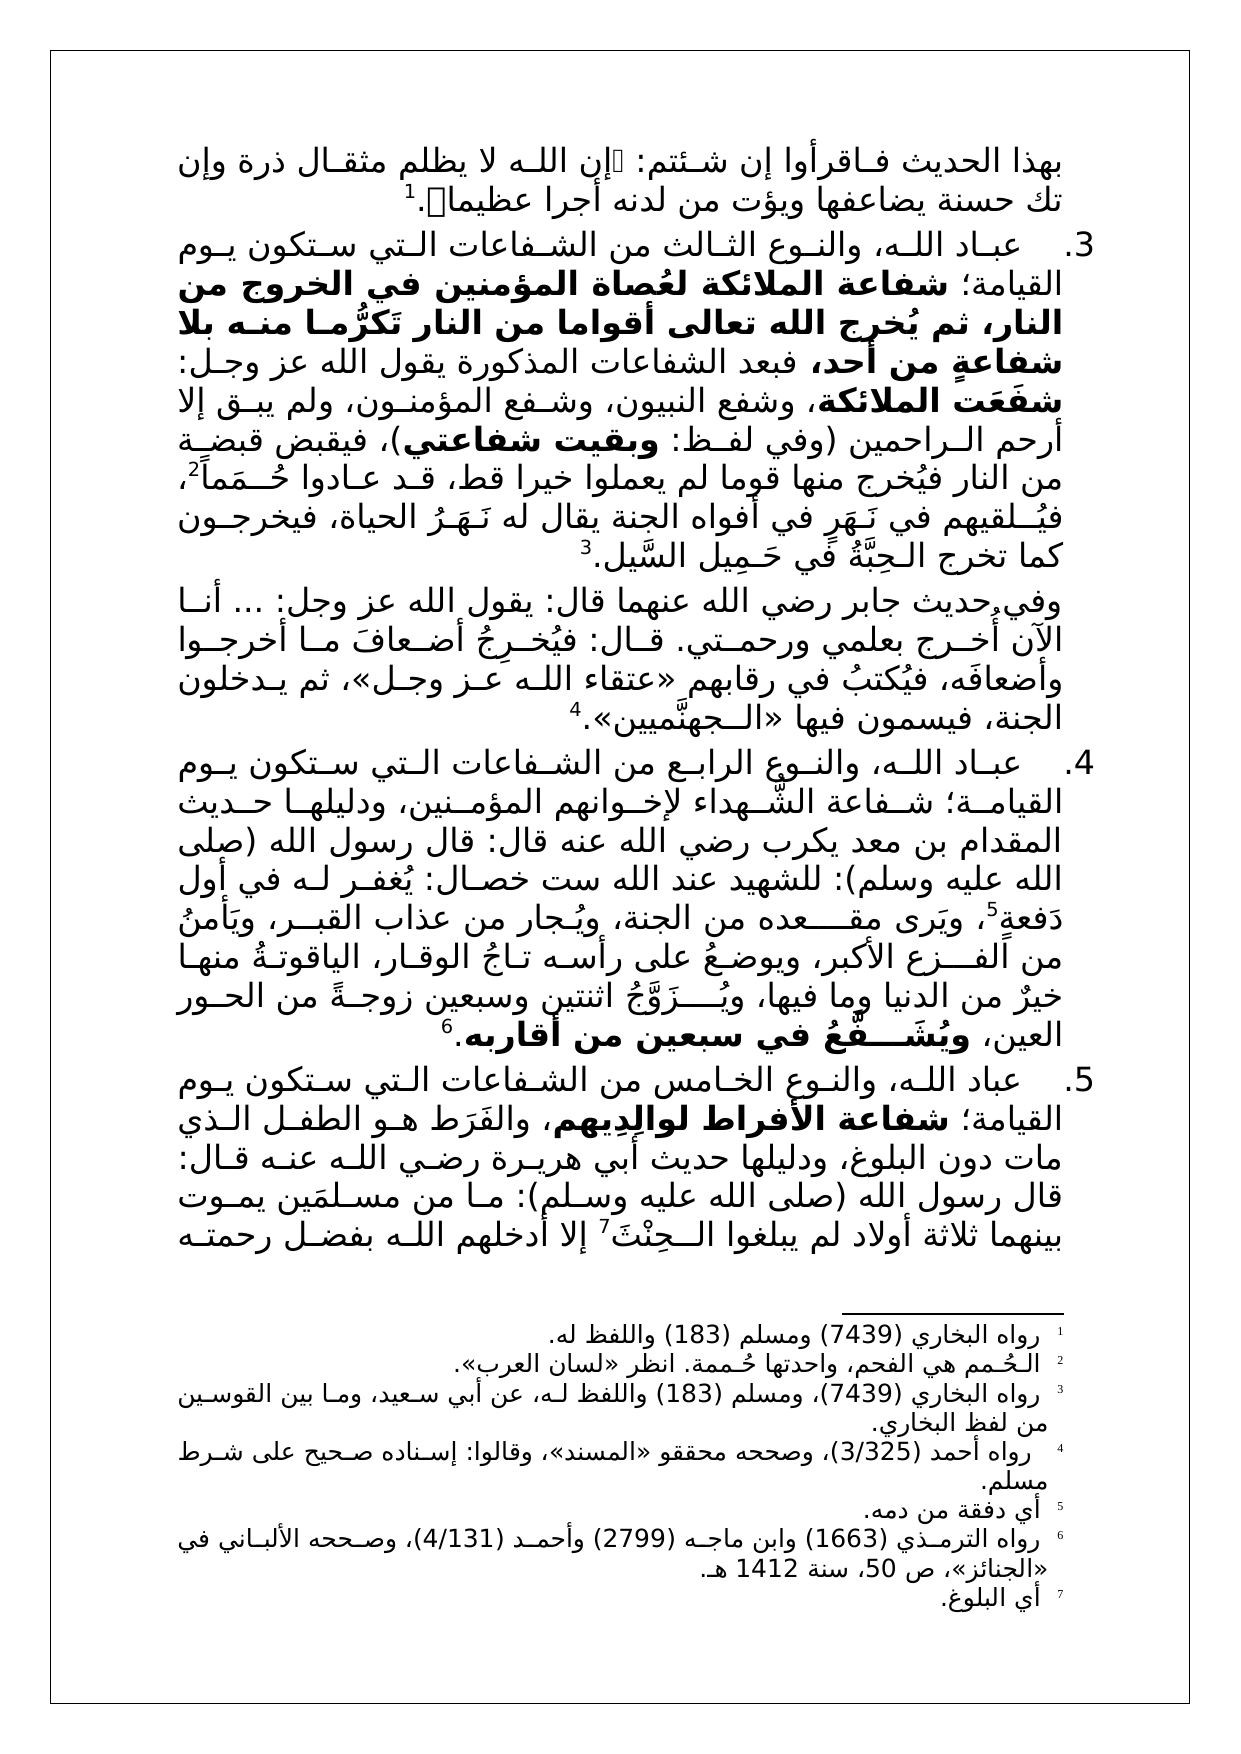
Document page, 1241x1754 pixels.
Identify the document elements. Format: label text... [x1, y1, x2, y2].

list عباد الله، والنوع الثالث من الشفاعات التي ستكون يوم القيامة؛ شفاعة الملائكة لعُصاة المؤمنين في الخروج من النار، ثم يُخرج الله تعالى أقواما من النار تَكرُّما منه بلا شفاعةٍ من أحد، فبعد الشفاعات المذكورة يقول الله عز وجل: شفَعَت الملائكة، وشفع النبيون، وشفع المؤمنون، ولم يبق إلا أرحم الراحمين (وفي لفظ: وبقيت شفاعتي)، فيقبض قبضة من النار فيُخرج منها قوما لم يعملوا خيرا قط، قد عادوا حُـمَماً، فيُــلقيهم في نَـهَرٍ في أفواه الجنة يقال له نَـهَـرُ الحياة، فيخرجون كما تخرج الـحِبَّةُ في حَـمِيل السَّيل. [177, 226, 1063, 575]
list عباد الله، والنوع الرابع من الشفاعات التي ستكون يوم القيامة؛ شفاعة الشُّهداء لإخوانهم المؤمنين، ودليلها حديث المقدام بن معد يكرب رضي الله عنه قال: قال رسول الله (صلى الله عليه وسلم): للشهيد عند الله ست خصال: يُغفر له في أول دَفعةٍ، ويَرى مقــــعده من الجنة، ويُـجار من عذاب القبــر، ويَأمنُ من الفـــزع الأكبر، ويوضعُ على رأسه تاجُ الوقار، الياقوتةُ منها خيرٌ من الدنيا وما فيها، ويُــــزَوَّجُ اثنتين وسبعين زوجةً من الحور العين، ويُشَـــفَّعُ في سبعين من أقاربه. [177, 743, 1063, 1054]
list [177, 1060, 1063, 1255]
text وفي حديث جابر رضي الله عنهما قال: يقول الله عز وجل: ... أنا الآن أُخرج بعلمي ورحمتي. قال: فيُخرِجُ أضعافَ ما أخرجوا وأضعافَه، فيُكتبُ في رقابهم «عتقاء الله عز وجل»، ثم يدخلون الجنة، فيسمون فيها «الــجهنَّميين». [177, 582, 1063, 737]
